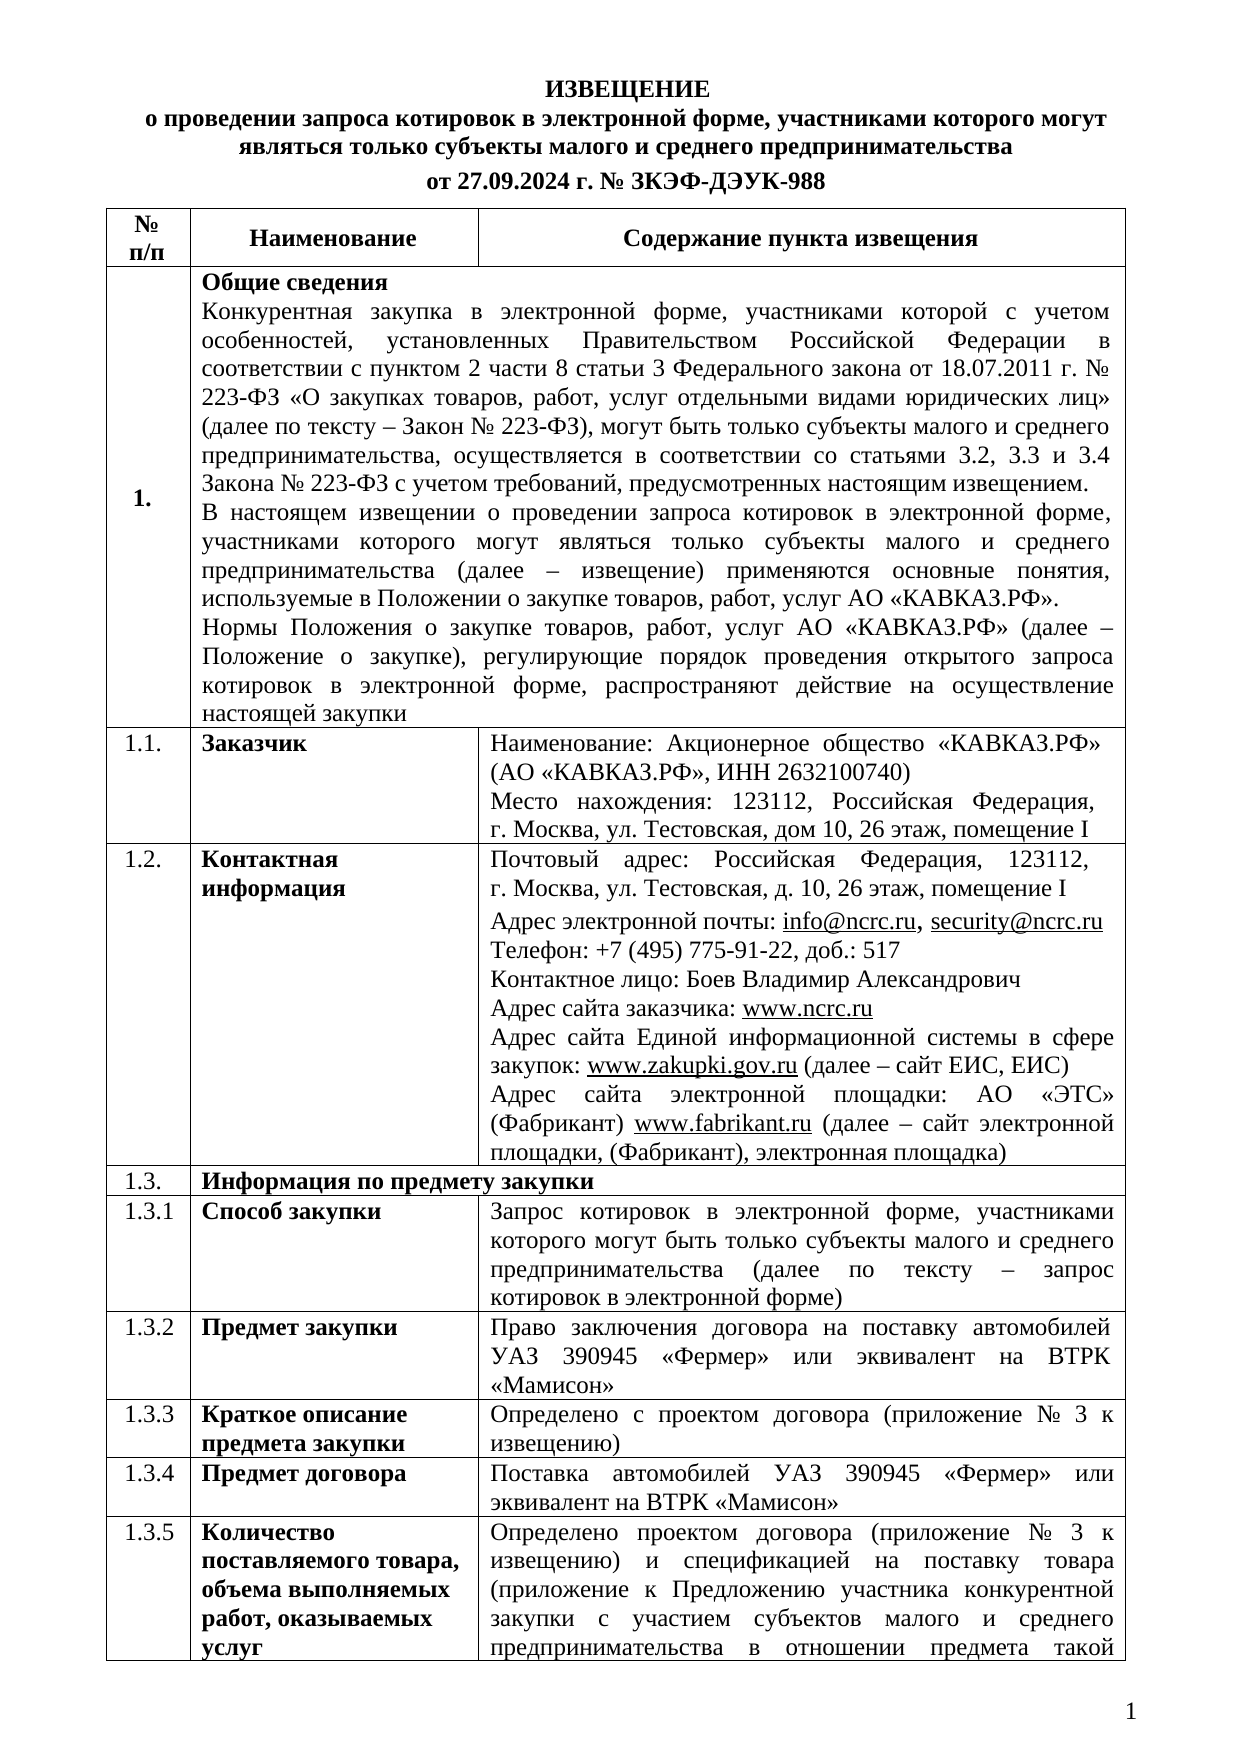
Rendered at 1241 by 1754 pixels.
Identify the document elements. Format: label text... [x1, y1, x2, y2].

table_cell [107, 1458, 190, 1516]
table_cell Информация по предмету закупки [191, 1166, 1125, 1195]
table_cell [107, 1196, 190, 1311]
table_header № п/п [107, 209, 190, 266]
table_cell Определено с проектом договора (приложение № 3 к извещению) [479, 1400, 1125, 1457]
table_header Содержание пункта извещения [479, 209, 1125, 266]
table_header Наименование [191, 209, 478, 266]
text о проведении запроса котировок в электронной форме, участниками которого могут являться только субъекты малого и среднего предпринимательства [118, 103, 1133, 160]
table_cell [107, 1312, 190, 1398]
table_cell [107, 1166, 190, 1195]
table_cell Способ закупки [191, 1196, 478, 1311]
table_cell [107, 1400, 190, 1457]
table_cell Предмет закупки [191, 1312, 478, 1398]
table_cell Наименование: Акционерное общество «КАВКАЗ.РФ» (АО «КАВКАЗ.РФ», ИНН 2632100740) Место нахождения: 123112, Российская Федерация, г. Москва, ул. Тестовская, дом 10, 26 этаж, помещение I [479, 728, 1125, 843]
table_cell [107, 728, 190, 843]
table_cell Запрос котировок в электронной форме, участниками которого могут быть только субъекты малого и среднего предпринимательства (далее по тексту – запрос котировок в электронной форме) [479, 1196, 1125, 1311]
table_cell Общие сведения Конкурентная закупка в электронной форме, участниками которой с учетом особенностей, установленных Правительством Российской Федерации в соответствии с пунктом 2 части 8 статьи 3 Федерального закона от 18.07.2011 г. № 223-ФЗ «О закупках товаров, работ, услуг отдельными видами юридических лиц» (далее по тексту – Закон № 223-ФЗ), могут быть только субъекты малого и среднего предпринимательства, осуществляется в соответствии со статьями 3.2, 3.3 и 3.4 Закона № 223-ФЗ с учетом требований, предусмотренных настоящим извещением. В настоящем извещении о проведении запроса котировок в электронной форме, участниками которого могут являться только субъекты малого и среднего предпринимательства (далее – извещение) применяются основные понятия, используемые в Положении о закупке товаров, работ, услуг АО «КАВКАЗ.РФ». Нормы Положения о закупке товаров, работ, услуг АО «КАВКАЗ.РФ» (далее – Положение о закупке), регулирующие порядок проведения открытого запроса котировок в электронной форме, распространяют действие на осуществление настоящей закупки [191, 267, 1125, 727]
table_cell Краткое описание предмета закупки [191, 1400, 478, 1457]
table_cell Поставка автомобилей УАЗ 390945 «Фермер» или эквивалент на ВТРК «Мамисон» [479, 1458, 1125, 1516]
table_cell [107, 1517, 190, 1660]
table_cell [479, 1517, 1125, 1660]
table_cell [107, 267, 190, 727]
table_cell Контактная информация [191, 844, 478, 1165]
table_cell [191, 1517, 478, 1660]
text ИЗВЕЩЕНИЕ [118, 74, 1137, 103]
table_cell Почтовый адрес: Российская Федерация, 123112, г. Москва, ул. Тестовская, д. 10, 26 этаж, помещение I Адрес электронной почты: info@ncrc.ru, security@ncrc.ru Телефон: +7 (495) 775-91-22, доб.: 517 Контактное лицо: Боев Владимир Александрович Адрес сайта заказчика: www.ncrc.ru Адрес сайта Единой информационной системы в сфере закупок: www.zakupki.gov.ru (далее – сайт ЕИС, ЕИС) Адрес сайта электронной площадки: АО «ЭТС» (Фабрикант) www.fabrikant.ru (далее – сайт электронной площадки, (Фабрикант), электронная площадка) [479, 844, 1125, 1165]
table_cell Предмет договора [191, 1458, 478, 1516]
table_cell [107, 844, 190, 1165]
table_cell Заказчик [191, 728, 478, 843]
text от 27.09.2024 г. № ЗКЭФ-ДЭУК-988 [118, 166, 1133, 195]
table_cell Право заключения договора на поставку автомобилей УАЗ 390945 «Фермер» или эквивалент на ВТРК «Мамисон» [479, 1312, 1125, 1398]
